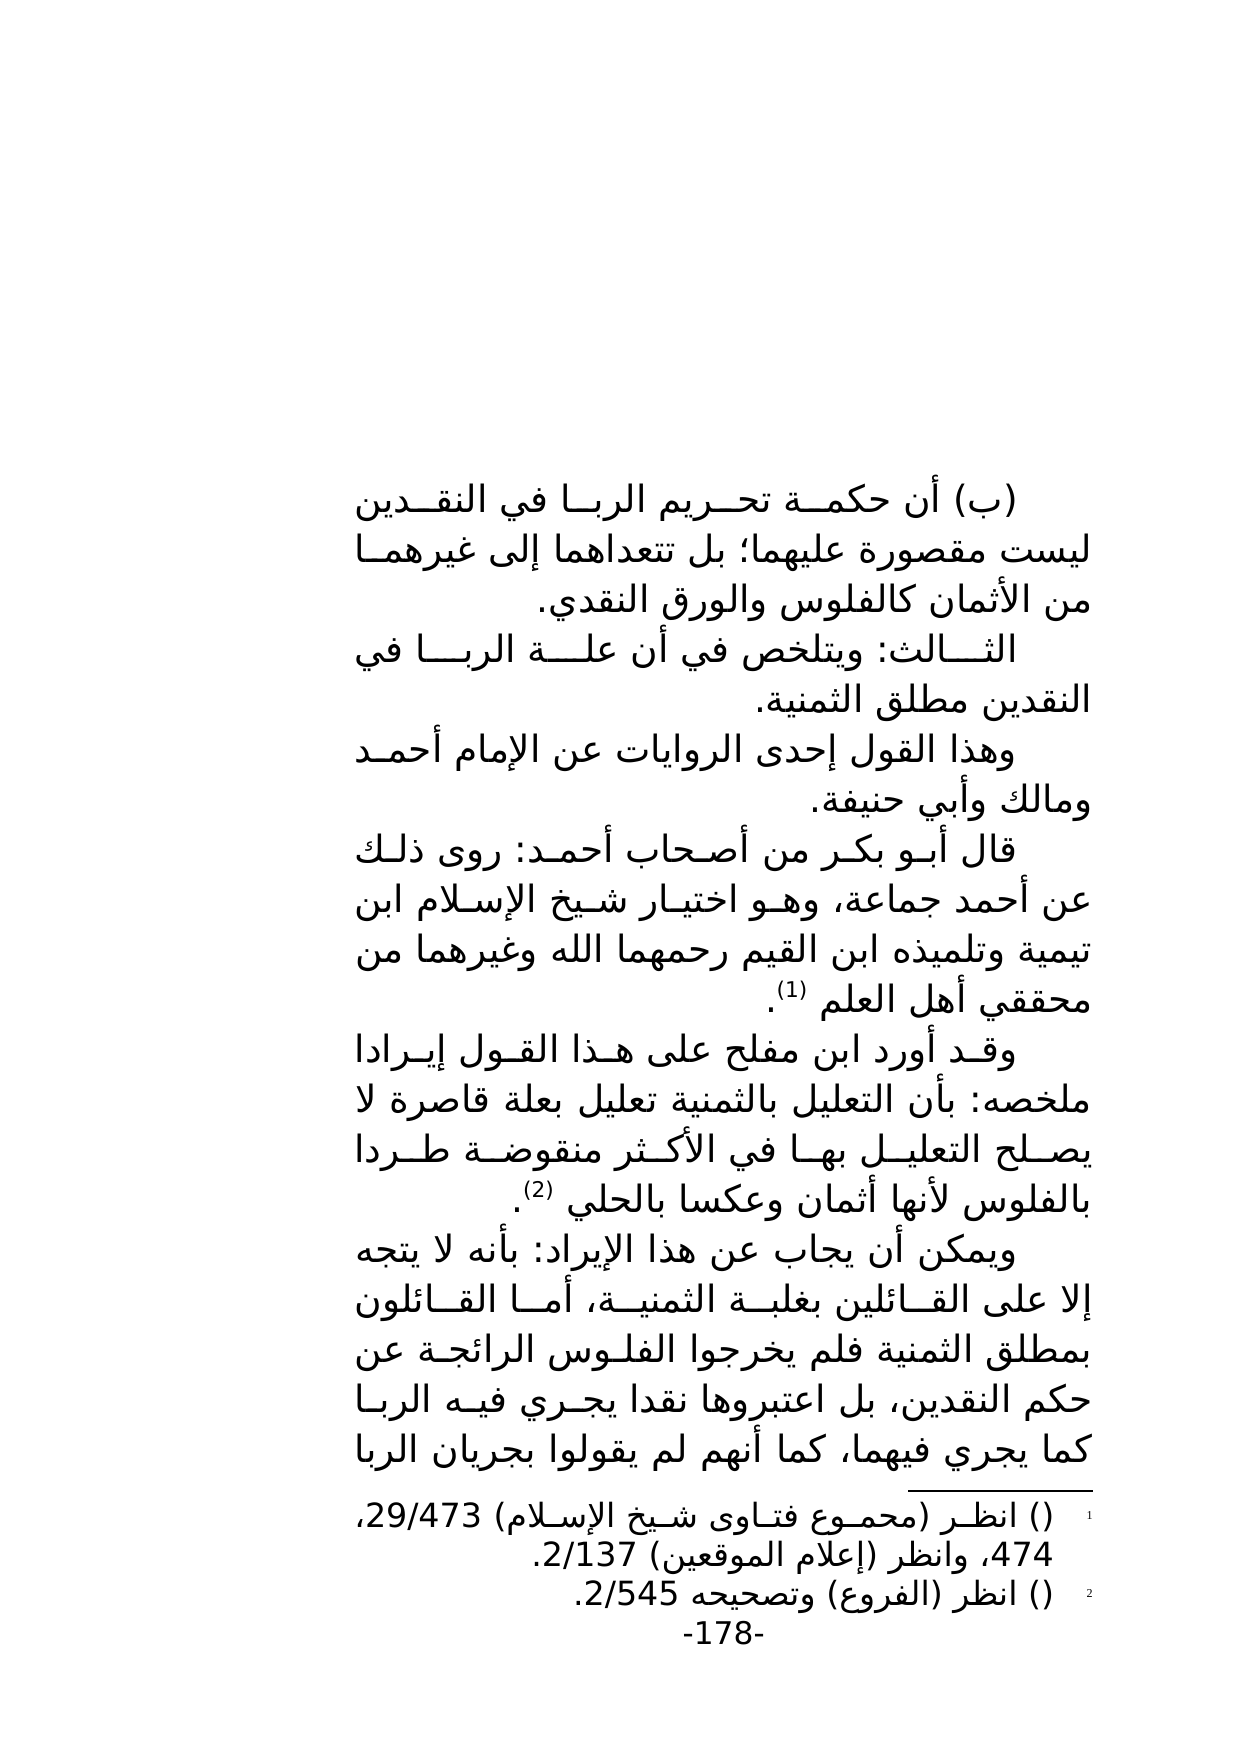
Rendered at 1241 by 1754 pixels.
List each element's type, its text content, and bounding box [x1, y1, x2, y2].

text قال أبو بكر من أصحاب أحمد: روى ذلك عن أحمد جماعة، وهو اختيار شيخ الإسلام ابن تيمية وتلميذه ابن القيم رحمهما الله وغيرهما من محققي أهل العلم (). [354, 822, 1092, 1022]
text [354, 1222, 1092, 1472]
text (ب) أن حكمة تحريم الربا في النقدين ليست مقصورة عليهما؛ بل تتعداهما إلى غيرهما من الأثمان كالفلوس والورق النقدي. [354, 472, 1092, 622]
text الثالث: ويتلخص في أن علة الربا في النقدين مطلق الثمنية. [354, 622, 1092, 722]
text وقد أورد ابن مفلح على هذا القول إيرادا ملخصه: بأن التعليل بالثمنية تعليل بعلة قاصرة لا يصلح التعليل بها في الأكثر منقوضة طردا بالفلوس لأنها أثمان وعكسا بالحلي (). [354, 1022, 1092, 1222]
text وهذا القول إحدى الروايات عن الإمام أحمد ومالك وأبي حنيفة. [354, 722, 1092, 822]
